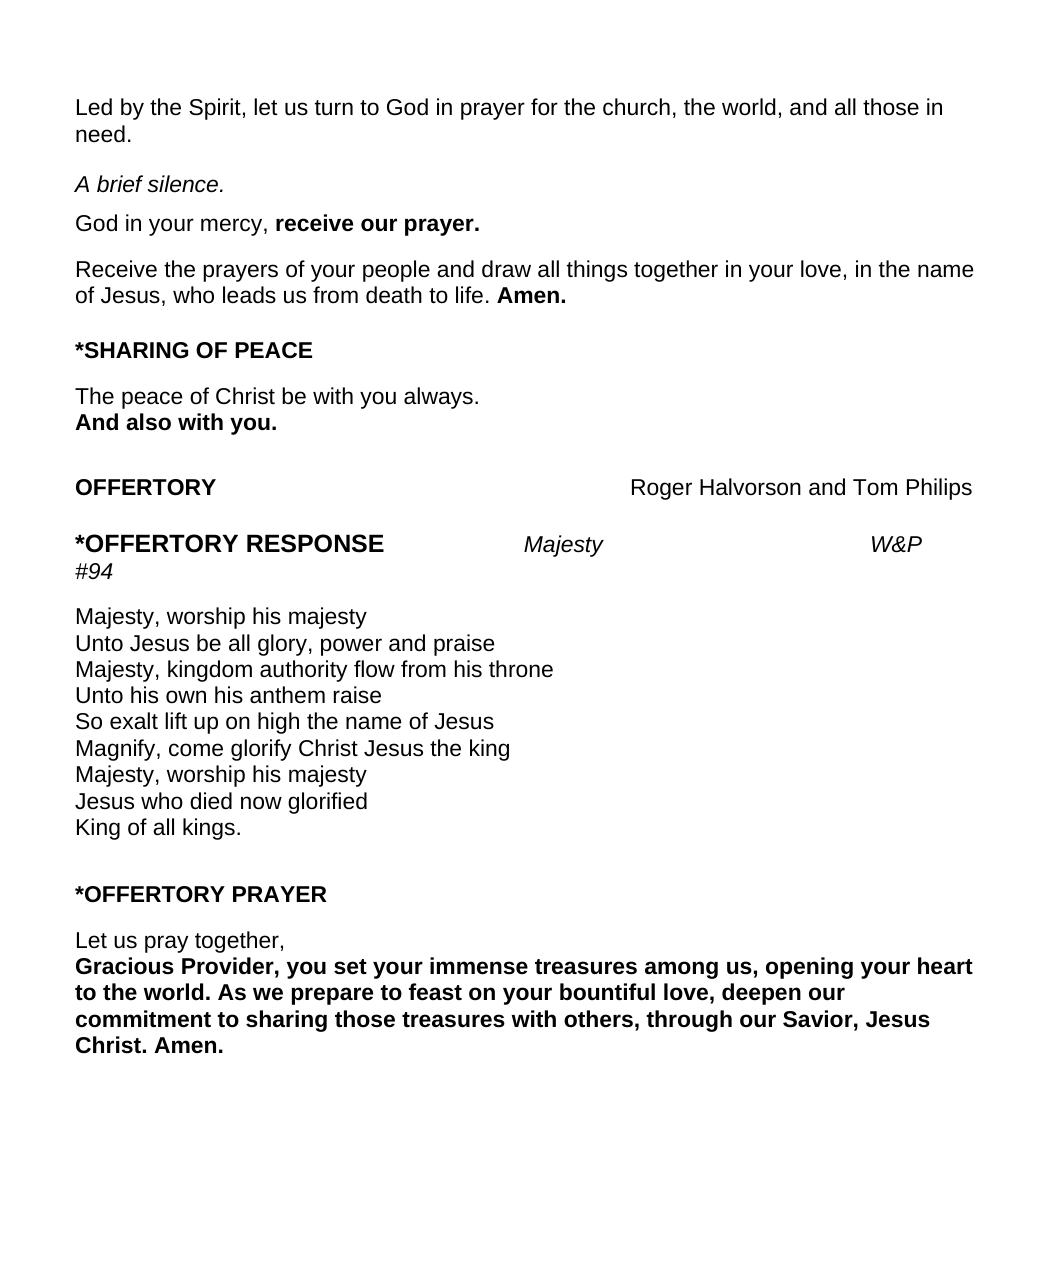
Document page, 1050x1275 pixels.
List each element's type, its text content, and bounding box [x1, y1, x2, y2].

text Gracious Provider, you set your immense treasures among us, opening your heart to the world. As we prepare to feast on your bountiful love, deepen our commitment to sharing those treasures with others, through our Savior, Jesus Christ. Amen. [75, 953, 975, 1058]
text Led by the Spirit, let us turn to God in prayer for the church, the world, and all those in need. [75, 94, 975, 147]
text *OFFERTORY PRAYER [75, 881, 975, 907]
text OFFERTORY Roger Halvorson and Tom Philips [75, 474, 975, 500]
text *SHARING OF PEACE [75, 337, 975, 363]
text And also with you. [75, 409, 975, 435]
text Receive the prayers of your people and draw all things together in your love, in the name of Jesus, who leads us from death to life. Amen. [497, 256, 975, 308]
text A brief silence. [75, 171, 975, 198]
text Let us pray together, [75, 927, 975, 953]
text The peace of Christ be with you always. [75, 383, 975, 409]
text Majesty, worship his majesty Unto Jesus be all glory, power and praise Majesty, kingdom authority flow from his throne Unto his own his anthem raise So exalt lift up on high the name of Jesus Magnify, come glorify Christ Jesus the king Majesty, worship his majesty Jesus who died now glorified King of all kings. [75, 603, 975, 840]
text *OFFERTORY RESPONSE Majesty W&P #94 [75, 529, 975, 584]
text God in your mercy, receive our prayer. [75, 210, 975, 237]
